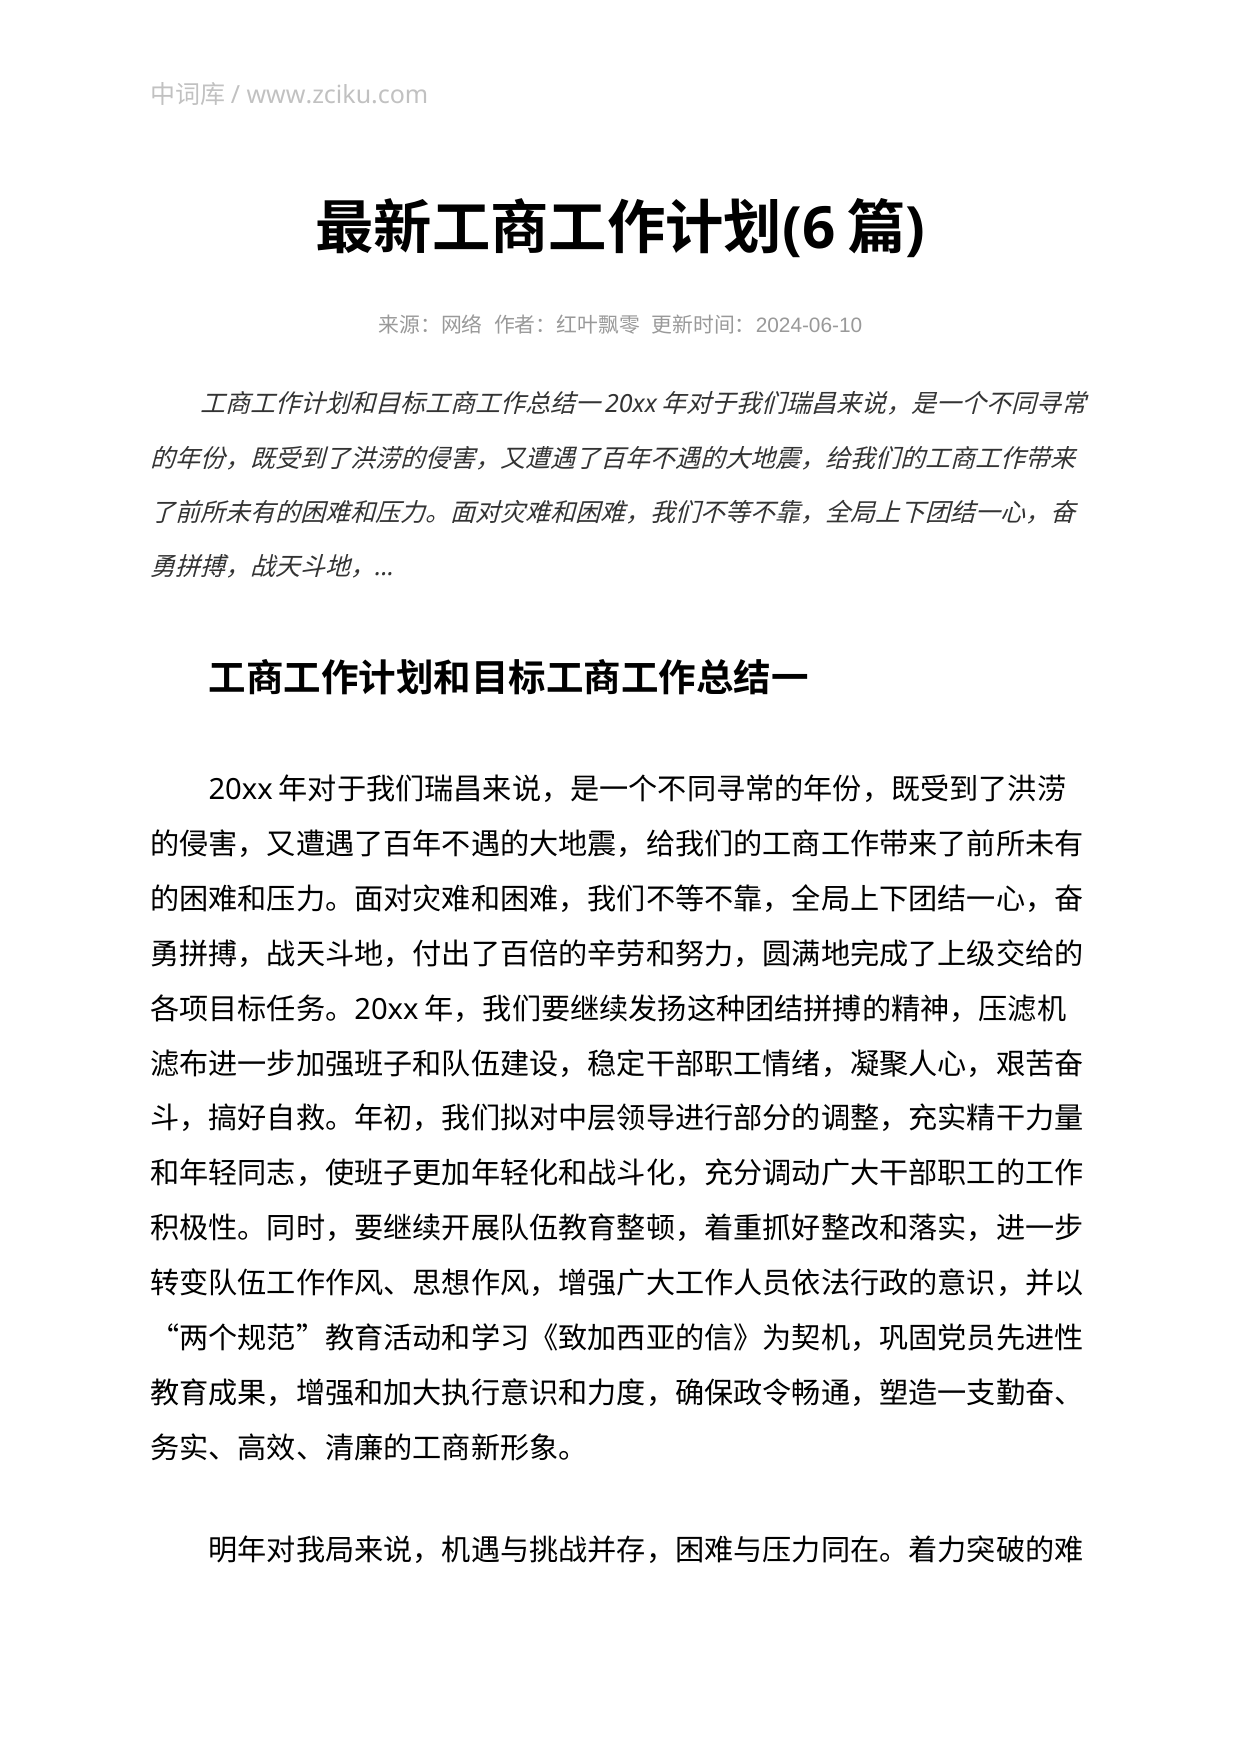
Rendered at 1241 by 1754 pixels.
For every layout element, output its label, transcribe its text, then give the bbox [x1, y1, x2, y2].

subtitle 最新工商工作计划(6篇) [150, 181, 1090, 266]
text 来源：网络 作者：红叶飘零 更新时间：2024-06-10 [150, 313, 1090, 337]
text 工商工作计划和目标工商工作总结一20xx年对于我们瑞昌来说，是一个不同寻常的年份，既受到了洪涝的侵害，又遭遇了百年不遇的大地震，给我们的工商工作带来了前所未有的困难和压力。面对灾难和困难，我们不等不靠，全局上下团结一心，奋勇拼搏，战天斗地，... [150, 384, 1090, 583]
text 20xx年对于我们瑞昌来说，是一个不同寻常的年份，既受到了洪涝的侵害，又遭遇了百年不遇的大地震，给我们的工商工作带来了前所未有的困难和压力。面对灾难和困难，我们不等不靠，全局上下团结一心，奋勇拼搏，战天斗地，付出了百倍的辛劳和努力，圆满地完成了上级交给的各项目标任务。20xx年，我们要继续发扬这种团结拼搏的精神，压滤机滤布进一步加强班子和队伍建设，稳定干部职工情绪，凝聚人心，艰苦奋斗，搞好自救。年初，我们拟对中层领导进行部分的调整，充实精干力量和年轻同志，使班子更加年轻化和战斗化，充分调动广大干部职工的工作积极性。同时，要继续开展队伍教育整顿，着重抓好整改和落实，进一步转变队伍工作作风、思想作风，增强广大工作人员依法行政的意识，并以“两个规范”教育活动和学习《致加西亚的信》为契机，巩固党员先进性教育成果，增强和加大执行意识和力度，确保政令畅通，塑造一支勤奋、务实、高效、清廉的工商新形象。 [150, 766, 1090, 1467]
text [150, 1526, 1090, 1568]
text 工商工作计划和目标工商工作总结一 [150, 648, 1090, 702]
